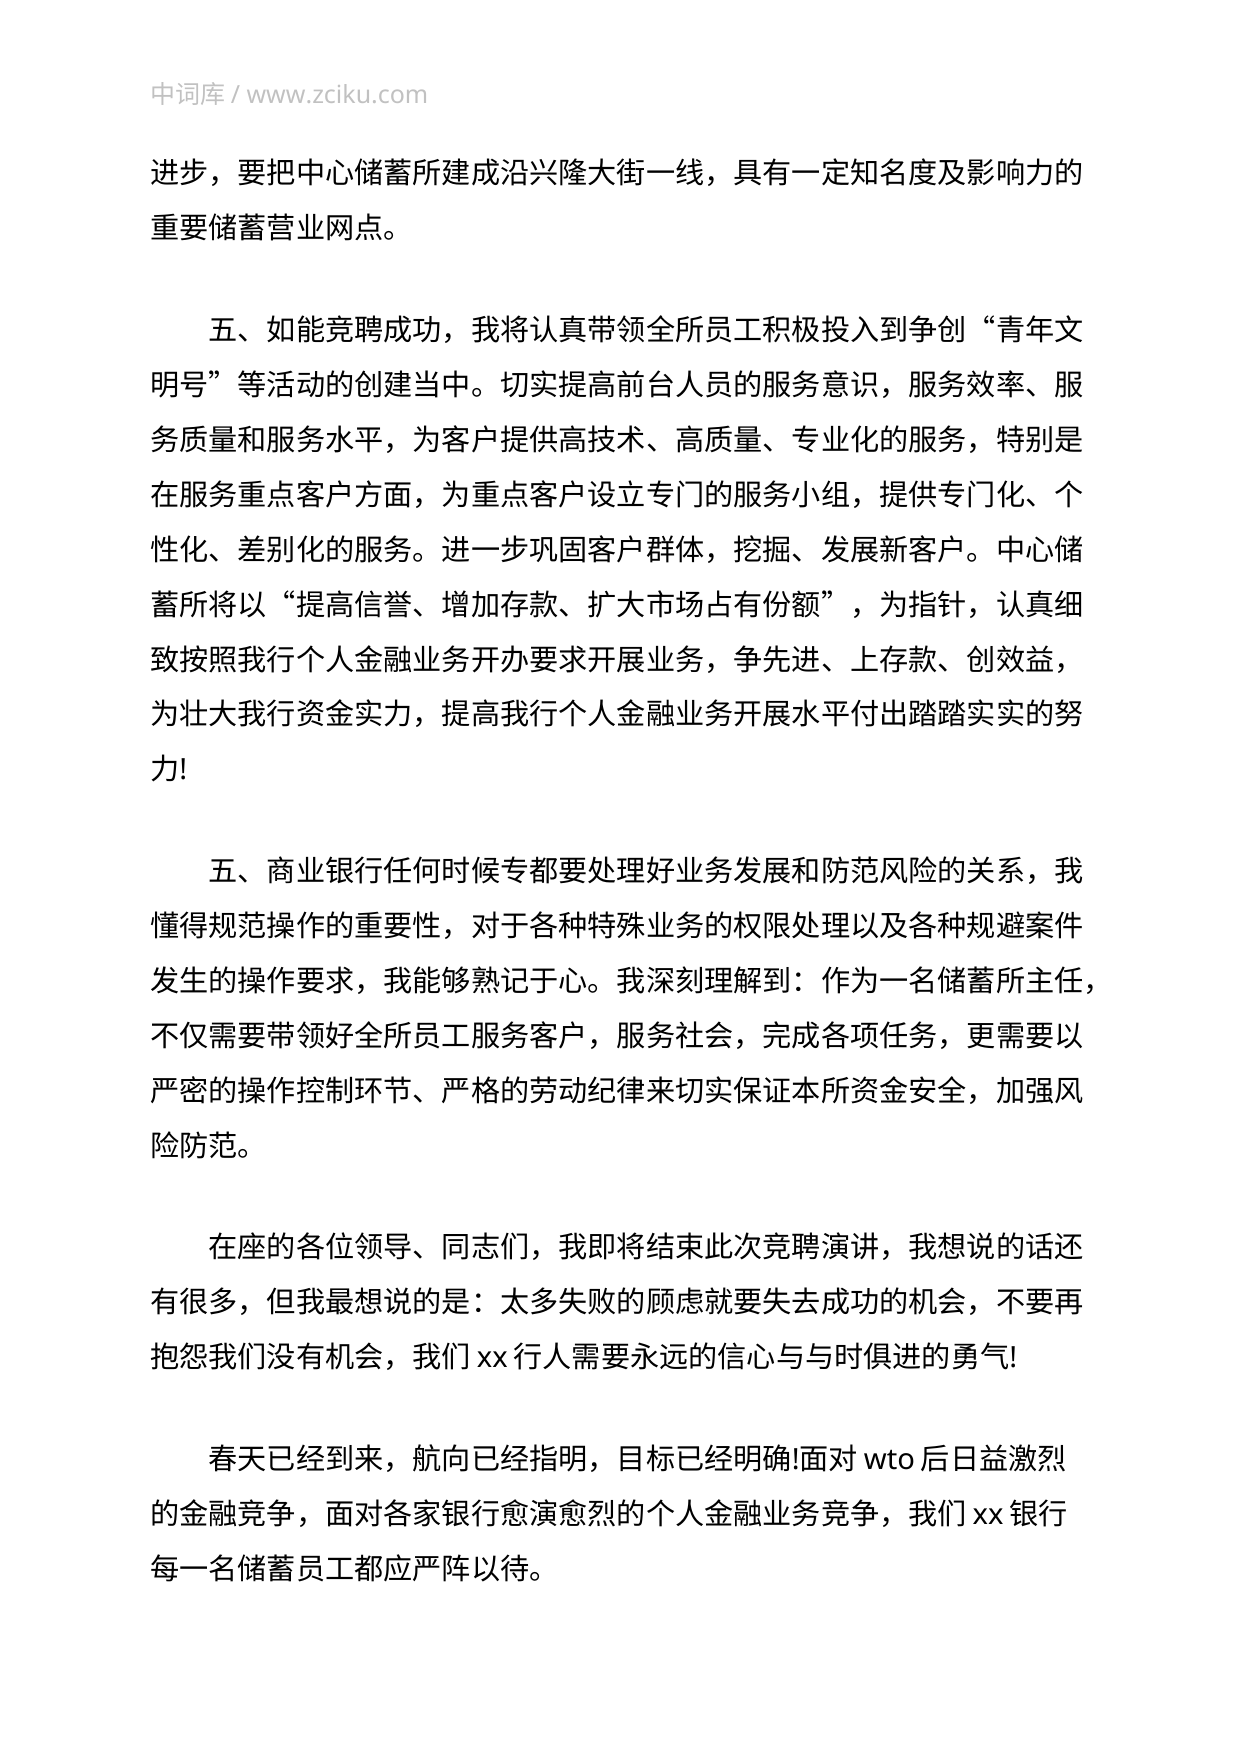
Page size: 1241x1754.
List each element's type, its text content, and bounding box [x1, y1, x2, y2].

text 五、如能竞聘成功，我将认真带领全所员工积极投入到争创“青年文明号”等活动的创建当中。切实提高前台人员的服务意识，服务效率、服务质量和服务水平，为客户提供高技术、高质量、专业化的服务，特别是在服务重点客户方面，为重点客户设立专门的服务小组，提供专门化、个性化、差别化的服务。进一步巩固客户群体，挖掘、发展新客户。中心储蓄所将以“提高信誉、增加存款、扩大市场占有份额”，为指针，认真细致按照我行个人金融业务开办要求开展业务，争先进、上存款、创效益，为壮大我行资金实力，提高我行个人金融业务开展水平付出踏踏实实的努力! [150, 307, 1090, 788]
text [150, 150, 1090, 247]
text 五、商业银行任何时候专都要处理好业务发展和防范风险的关系，我懂得规范操作的重要性，对于各种特殊业务的权限处理以及各种规避案件发生的操作要求，我能够熟记于心。我深刻理解到：作为一名储蓄所主任，不仅需要带领好全所员工服务客户，服务社会，完成各项任务，更需要以严密的操作控制环节、严格的劳动纪律来切实保证本所资金安全，加强风险防范。 [150, 848, 1090, 1164]
text 在座的各位领导、同志们，我即将结束此次竞聘演讲，我想说的话还有很多，但我最想说的是：太多失败的顾虑就要失去成功的机会，不要再抱怨我们没有机会，我们xx行人需要永远的信心与与时俱进的勇气! [150, 1224, 1090, 1376]
text 春天已经到来，航向已经指明，目标已经明确!面对wto后日益激烈的金融竞争，面对各家银行愈演愈烈的个人金融业务竞争，我们xx银行每一名储蓄员工都应严阵以待。 [150, 1436, 1090, 1588]
